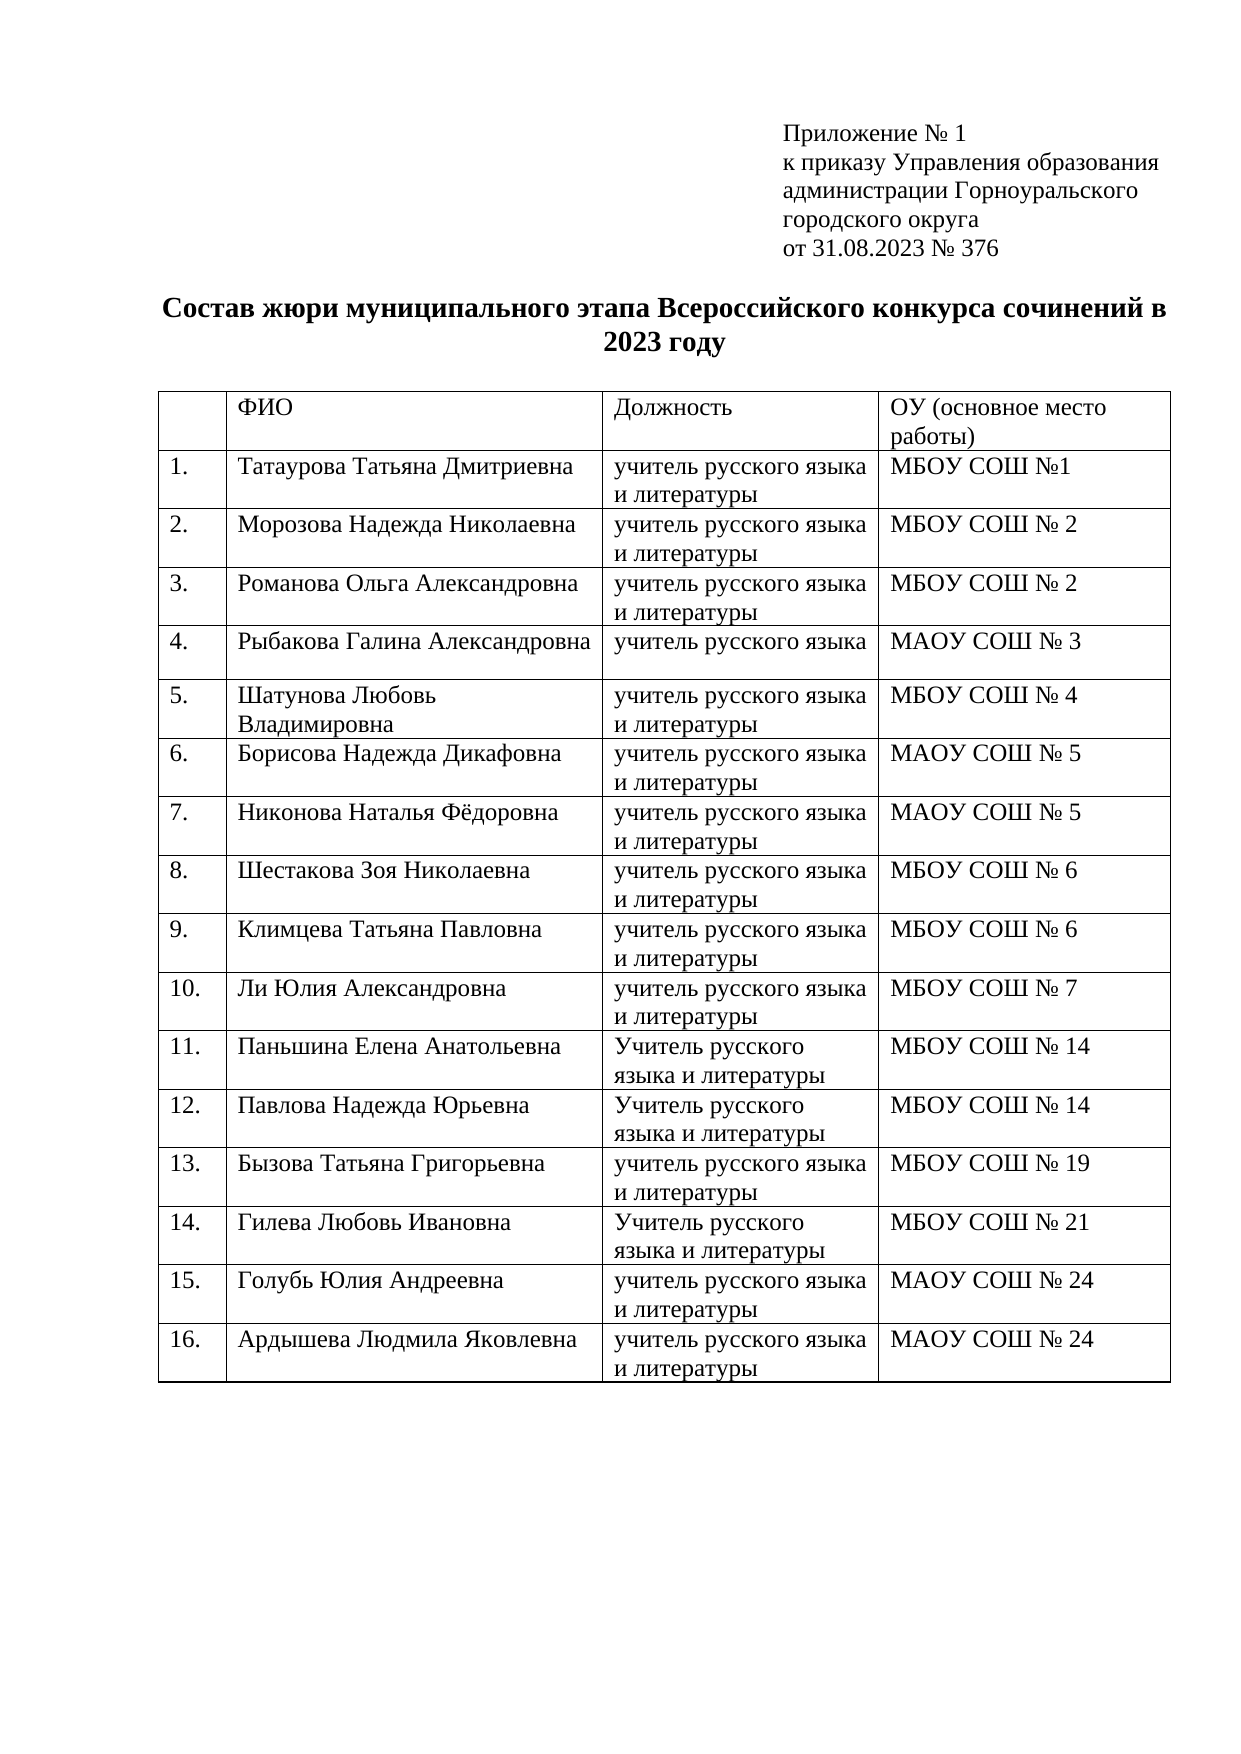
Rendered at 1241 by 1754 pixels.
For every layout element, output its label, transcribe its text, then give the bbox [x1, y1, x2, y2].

table_cell учитель русского языка и литературы [603, 973, 878, 1030]
table_cell [159, 739, 226, 796]
table_cell [159, 973, 226, 1030]
table_cell Шатунова Любовь Владимировна [227, 680, 602, 737]
table_cell [159, 1207, 226, 1264]
table_cell учитель русского языка и литературы [603, 914, 878, 972]
text к приказу Управления образования администрации Горноуральского городского округа [783, 147, 1179, 233]
table_cell [159, 626, 226, 679]
table_cell МБОУ СОШ № 2 [879, 568, 1170, 625]
table_cell Романова Ольга Александровна [227, 568, 602, 625]
table_cell [159, 451, 226, 508]
table_cell Учитель русского языка и литературы [603, 1031, 878, 1089]
table_cell [159, 1031, 226, 1089]
table_cell Шестакова Зоя Николаевна [227, 856, 602, 913]
table_cell [159, 856, 226, 913]
table_cell Голубь Юлия Андреевна [227, 1265, 602, 1323]
table_header [159, 392, 226, 450]
table_cell МАОУ СОШ № 24 [879, 1265, 1170, 1323]
text от 31.08.2023 № 376 [783, 233, 1179, 262]
table_cell МБОУ СОШ № 4 [879, 680, 1170, 737]
table_cell Борисова Надежда Дикафовна [227, 739, 602, 796]
table_cell МБОУ СОШ № 2 [879, 509, 1170, 567]
table_cell МАОУ СОШ № 5 [879, 739, 1170, 796]
table_cell МБОУ СОШ № 19 [879, 1148, 1170, 1206]
table_cell учитель русского языка и литературы [603, 680, 878, 737]
table_cell МБОУ СОШ № 14 [879, 1031, 1170, 1089]
table_cell [159, 1090, 226, 1147]
table_cell учитель русского языка и литературы [603, 509, 878, 567]
table_cell Учитель русского языка и литературы [603, 1207, 878, 1264]
table_cell [159, 1148, 226, 1206]
table_cell учитель русского языка и литературы [603, 797, 878, 854]
table_cell МАОУ СОШ № 3 [879, 626, 1170, 679]
table_header ФИО [227, 392, 602, 450]
table_header Должность [603, 392, 878, 450]
table_cell учитель русского языка и литературы [603, 1324, 878, 1381]
table_cell Павлова Надежда Юрьевна [227, 1090, 602, 1147]
table_cell МБОУ СОШ № 21 [879, 1207, 1170, 1264]
table_cell учитель русского языка [603, 626, 878, 679]
table_cell учитель русского языка и литературы [603, 1148, 878, 1206]
table_cell [159, 914, 226, 972]
table_cell [159, 568, 226, 625]
table_cell учитель русского языка и литературы [603, 739, 878, 796]
table_cell Морозова Надежда Николаевна [227, 509, 602, 567]
table_cell МБОУ СОШ №1 [879, 451, 1170, 508]
text Состав жюри муниципального этапа Всероссийского конкурса сочинений в 2023 году [148, 291, 1181, 358]
table_cell МБОУ СОШ № 14 [879, 1090, 1170, 1147]
table_cell МБОУ СОШ № 7 [879, 973, 1170, 1030]
table_cell Учитель русского языка и литературы [603, 1090, 878, 1147]
table_cell Ардышева Людмила Яковлевна [227, 1324, 602, 1381]
table_cell МБОУ СОШ № 6 [879, 914, 1170, 972]
table_cell [159, 1324, 226, 1381]
table_cell Никонова Наталья Фёдоровна [227, 797, 602, 854]
table_cell учитель русского языка и литературы [603, 1265, 878, 1323]
table_cell МБОУ СОШ № 6 [879, 856, 1170, 913]
table_cell [159, 797, 226, 854]
table_cell [159, 680, 226, 737]
table_cell учитель русского языка и литературы [603, 568, 878, 625]
table_cell Рыбакова Галина Александровна [227, 626, 602, 679]
table_cell учитель русского языка и литературы [603, 856, 878, 913]
table_cell Климцева Татьяна Павловна [227, 914, 602, 972]
table_cell Бызова Татьяна Григорьевна [227, 1148, 602, 1206]
table_cell Гилева Любовь Ивановна [227, 1207, 602, 1264]
table_cell МАОУ СОШ № 5 [879, 797, 1170, 854]
table_cell учитель русского языка и литературы [603, 451, 878, 508]
table_cell Паньшина Елена Анатольевна [227, 1031, 602, 1089]
text Приложение № 1 [783, 118, 1179, 147]
table_cell [159, 509, 226, 567]
table_cell Ли Юлия Александровна [227, 973, 602, 1030]
table_header ОУ (основное место работы) [879, 392, 1170, 450]
table_cell Татаурова Татьяна Дмитриевна [227, 451, 602, 508]
table_cell МАОУ СОШ № 24 [879, 1324, 1170, 1381]
table_cell [159, 1265, 226, 1323]
